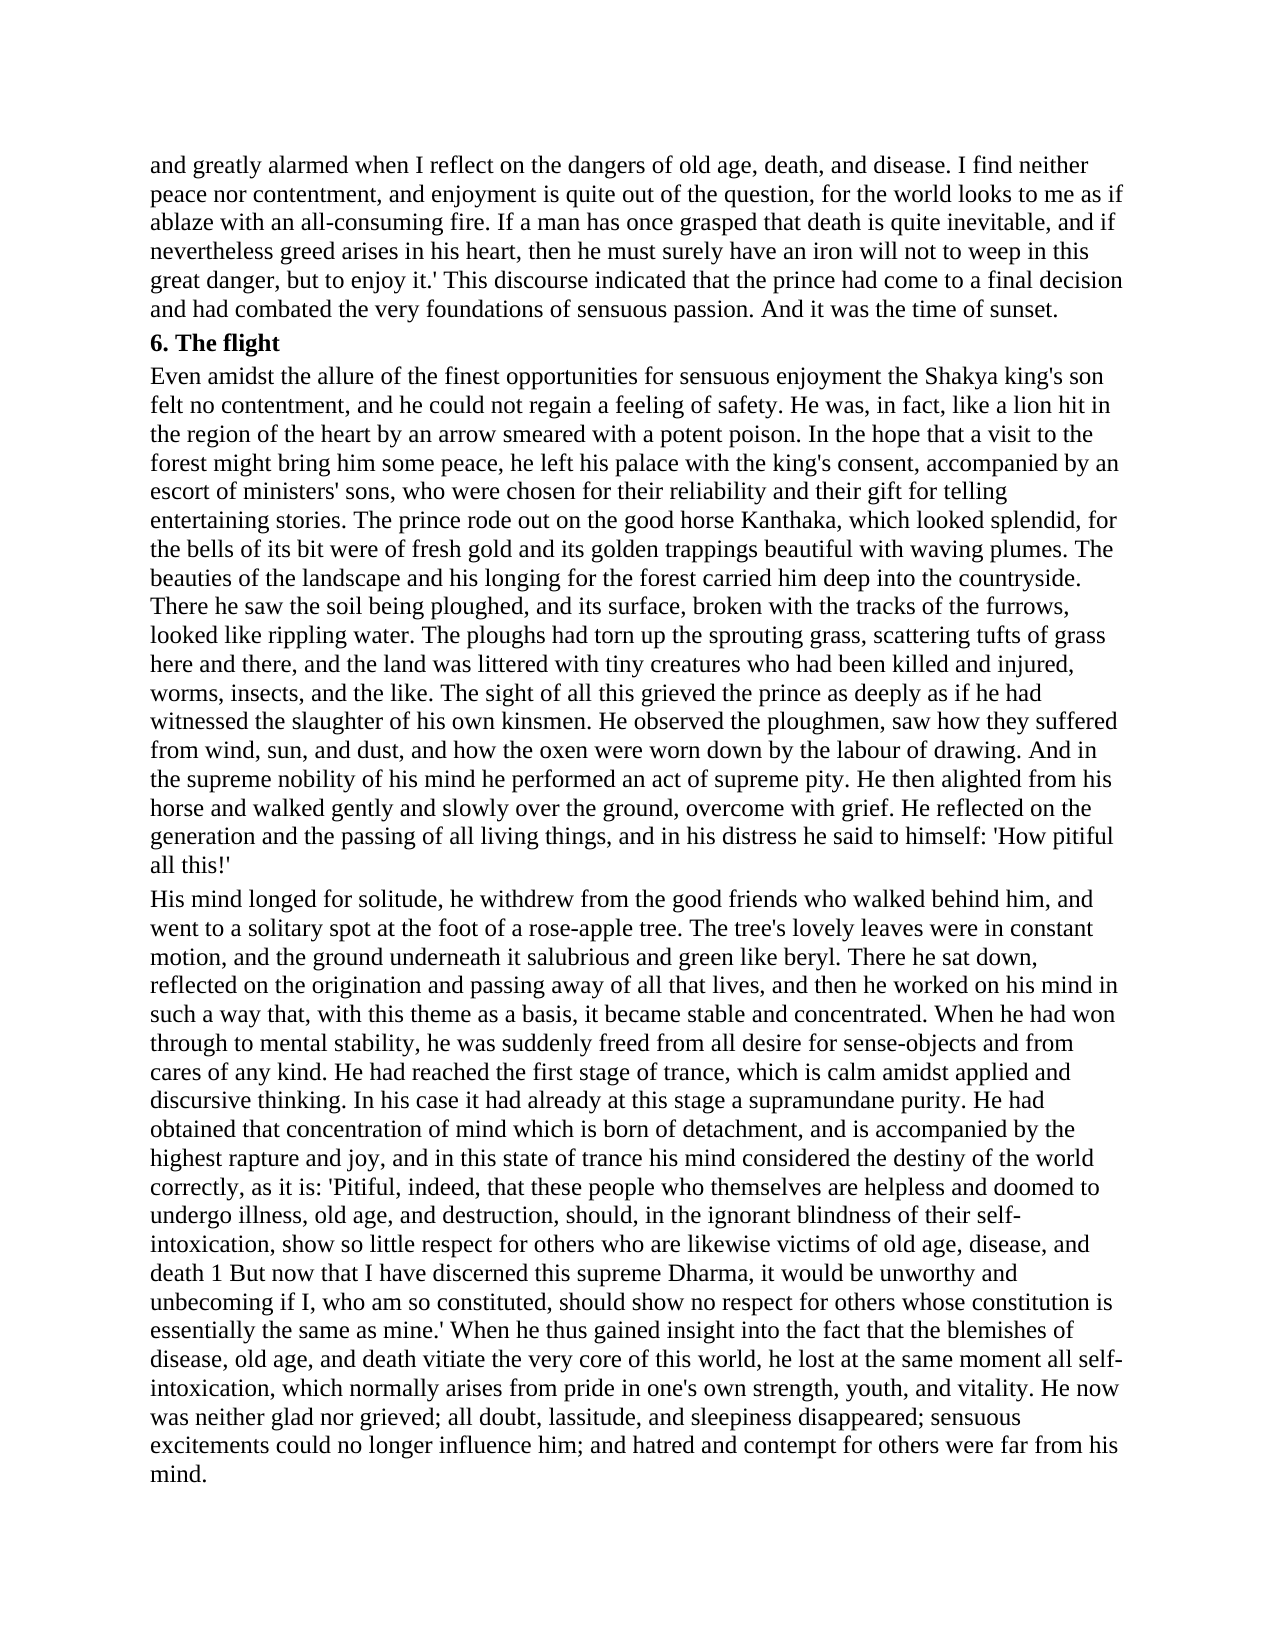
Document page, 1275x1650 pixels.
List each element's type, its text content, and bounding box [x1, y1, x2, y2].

text 6. The flight [150, 328, 1125, 356]
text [150, 150, 1125, 322]
text Even amidst the allure of the finest opportunities for sensuous enjoyment the Shakya king's son felt no contentment, and he could not regain a feeling of safety. He was, in fact, like a lion hit in the region of the heart by an arrow smeared with a potent poison. In the hope that a visit to the forest might bring him some peace, he left his palace with the king's consent, accompanied by an escort of ministers' sons, who were chosen for their reliability and their gift for telling entertaining stories. The prince rode out on the good horse Kanthaka, which looked splendid, for the bells of its bit were of fresh gold and its golden trappings beautiful with waving plumes. The beauties of the landscape and his longing for the forest carried him deep into the countryside. There he saw the soil being ploughed, and its surface, broken with the tracks of the furrows, looked like rippling water. The ploughs had torn up the sprouting grass, scattering tufts of grass here and there, and the land was littered with tiny creatures who had been killed and injured, worms, insects, and the like. The sight of all this grieved the prince as deeply as if he had witnessed the slaughter of his own kinsmen. He observed the ploughmen, saw how they suffered from wind, sun, and dust, and how the oxen were worn down by the labour of drawing. And in the supreme nobility of his mind he performed an act of supreme pity. He then alighted from his horse and walked gently and slowly over the ground, overcome with grief. He reflected on the generation and the passing of all living things, and in his distress he said to himself: 'How pitiful all this!' [150, 361, 1125, 879]
text His mind longed for solitude, he withdrew from the good friends who walked behind him, and went to a solitary spot at the foot of a rose-apple tree. The tree's lovely leaves were in constant motion, and the ground underneath it salubrious and green like beryl. There he sat down, reflected on the origination and passing away of all that lives, and then he worked on his mind in such a way that, with this theme as a basis, it became stable and concentrated. When he had won through to mental stability, he was suddenly freed from all desire for sense-objects and from cares of any kind. He had reached the first stage of trance, which is calm amidst applied and discursive thinking. In his case it had already at this stage a supramundane purity. He had obtained that concentration of mind which is born of detachment, and is accompanied by the highest rapture and joy, and in this state of trance his mind considered the destiny of the world correctly, as it is: 'Pitiful, indeed, that these people who themselves are helpless and doomed to undergo illness, old age, and destruction, should, in the ignorant blindness of their self-intoxication, show so little respect for others who are likewise victims of old age, disease, and death 1 But now that I have discerned this supreme Dharma, it would be unworthy and unbecoming if I, who am so constituted, should show no respect for others whose constitution is essentially the same as mine.' When he thus gained insight into the fact that the blemishes of disease, old age, and death vitiate the very core of this world, he lost at the same moment all self-intoxication, which normally arises from pride in one's own strength, youth, and vitality. He now was neither glad nor grieved; all doubt, lassitude, and sleepiness disappeared; sensuous excitements could no longer influence him; and hatred and contempt for others were far from his mind. [150, 884, 1125, 1488]
